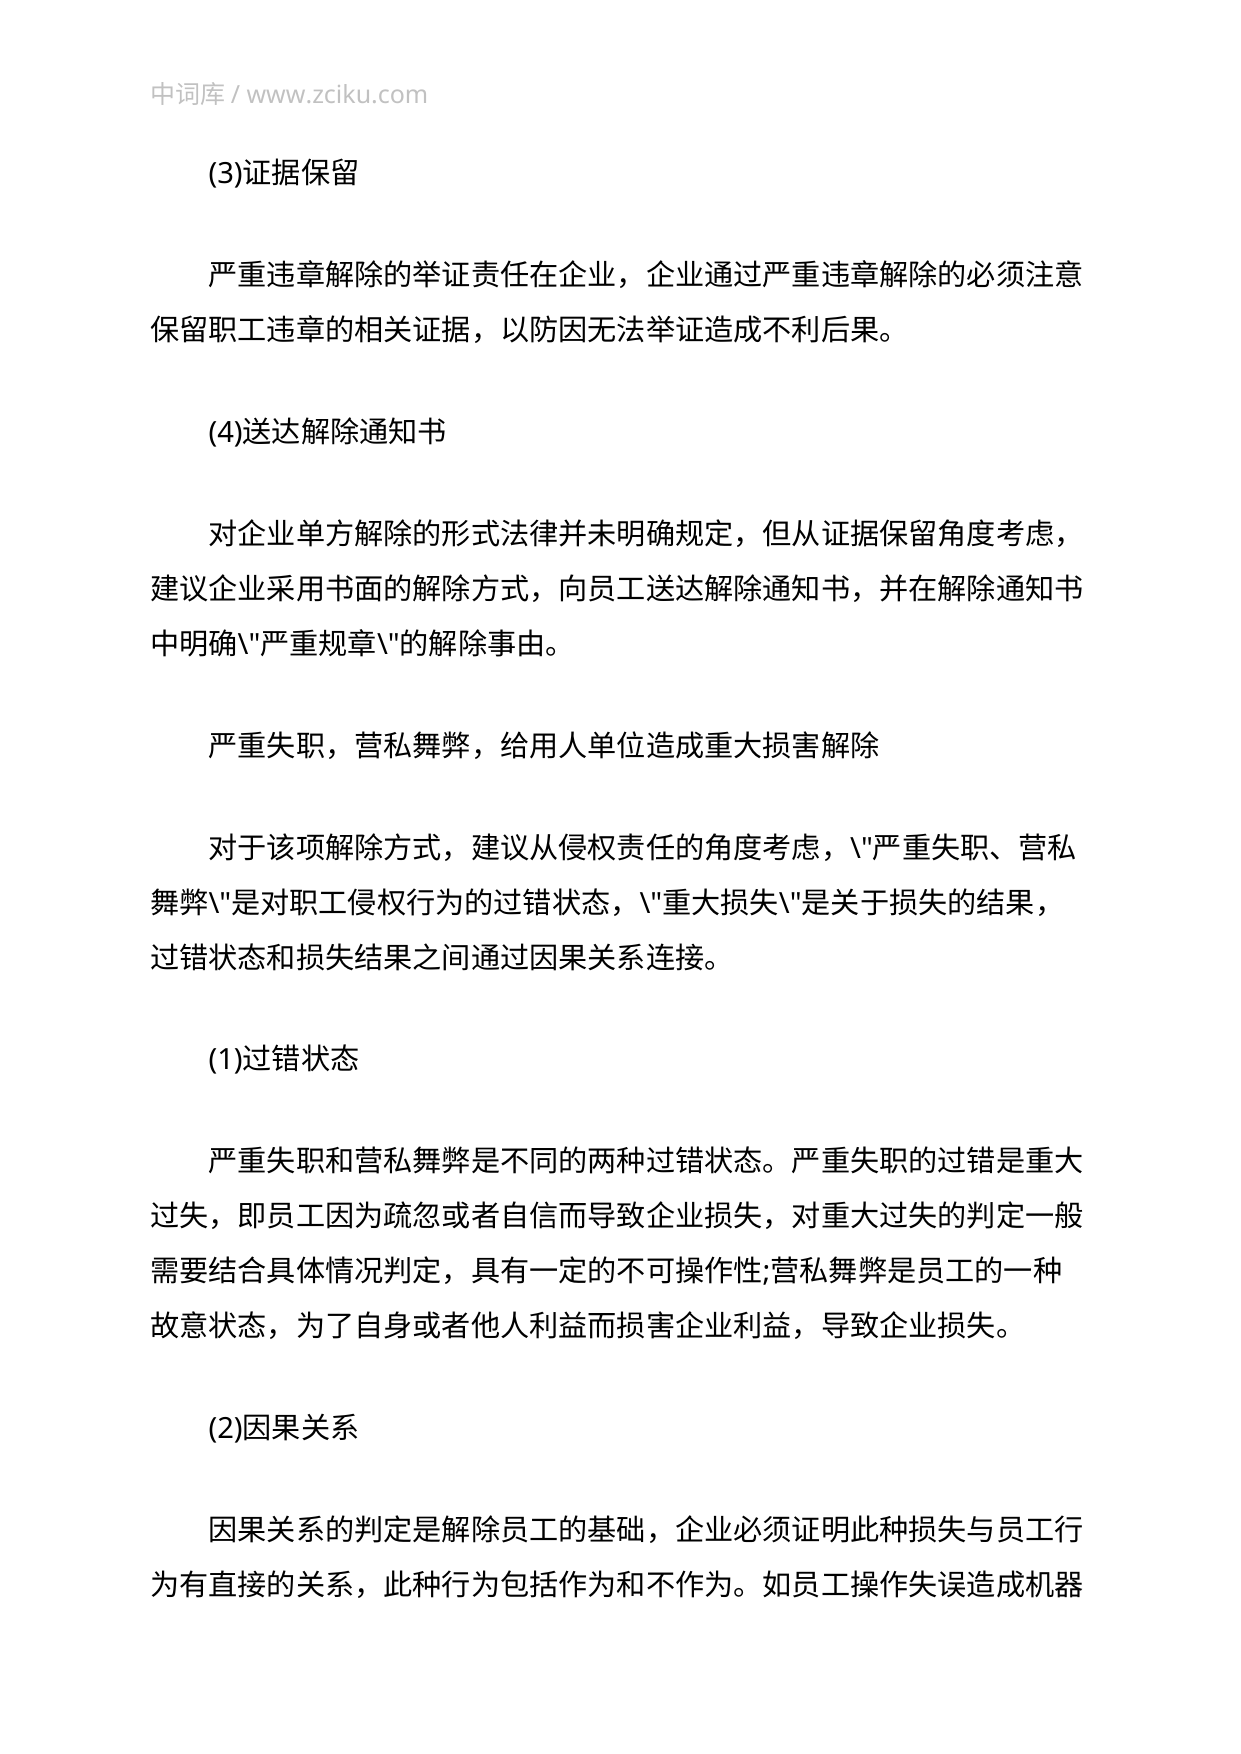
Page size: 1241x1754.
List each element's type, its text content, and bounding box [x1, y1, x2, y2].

text (1)过错状态 [150, 1036, 1090, 1078]
text (2)因果关系 [150, 1404, 1090, 1447]
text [150, 1506, 1090, 1604]
text 严重违章解除的举证责任在企业，企业通过严重违章解除的必须注意保留职工违章的相关证据，以防因无法举证造成不利后果。 [150, 252, 1090, 349]
text (3)证据保留 [150, 150, 1090, 192]
text 严重失职和营私舞弊是不同的两种过错状态。严重失职的过错是重大过失，即员工因为疏忽或者自信而导致企业损失，对重大过失的判定一般需要结合具体情况判定，具有一定的不可操作性;营私舞弊是员工的一种故意状态，为了自身或者他人利益而损害企业利益，导致企业损失。 [150, 1138, 1090, 1345]
text 严重失职，营私舞弊，给用人单位造成重大损害解除 [150, 722, 1090, 765]
text 对企业单方解除的形式法律并未明确规定，但从证据保留角度考虑，建议企业采用书面的解除方式，向员工送达解除通知书，并在解除通知书中明确\"严重规章\"的解除事由。 [150, 511, 1090, 663]
text (4)送达解除通知书 [150, 409, 1090, 451]
text 对于该项解除方式，建议从侵权责任的角度考虑，\"严重失职、营私舞弊\"是对职工侵权行为的过错状态，\"重大损失\"是关于损失的结果，过错状态和损失结果之间通过因果关系连接。 [150, 824, 1090, 976]
